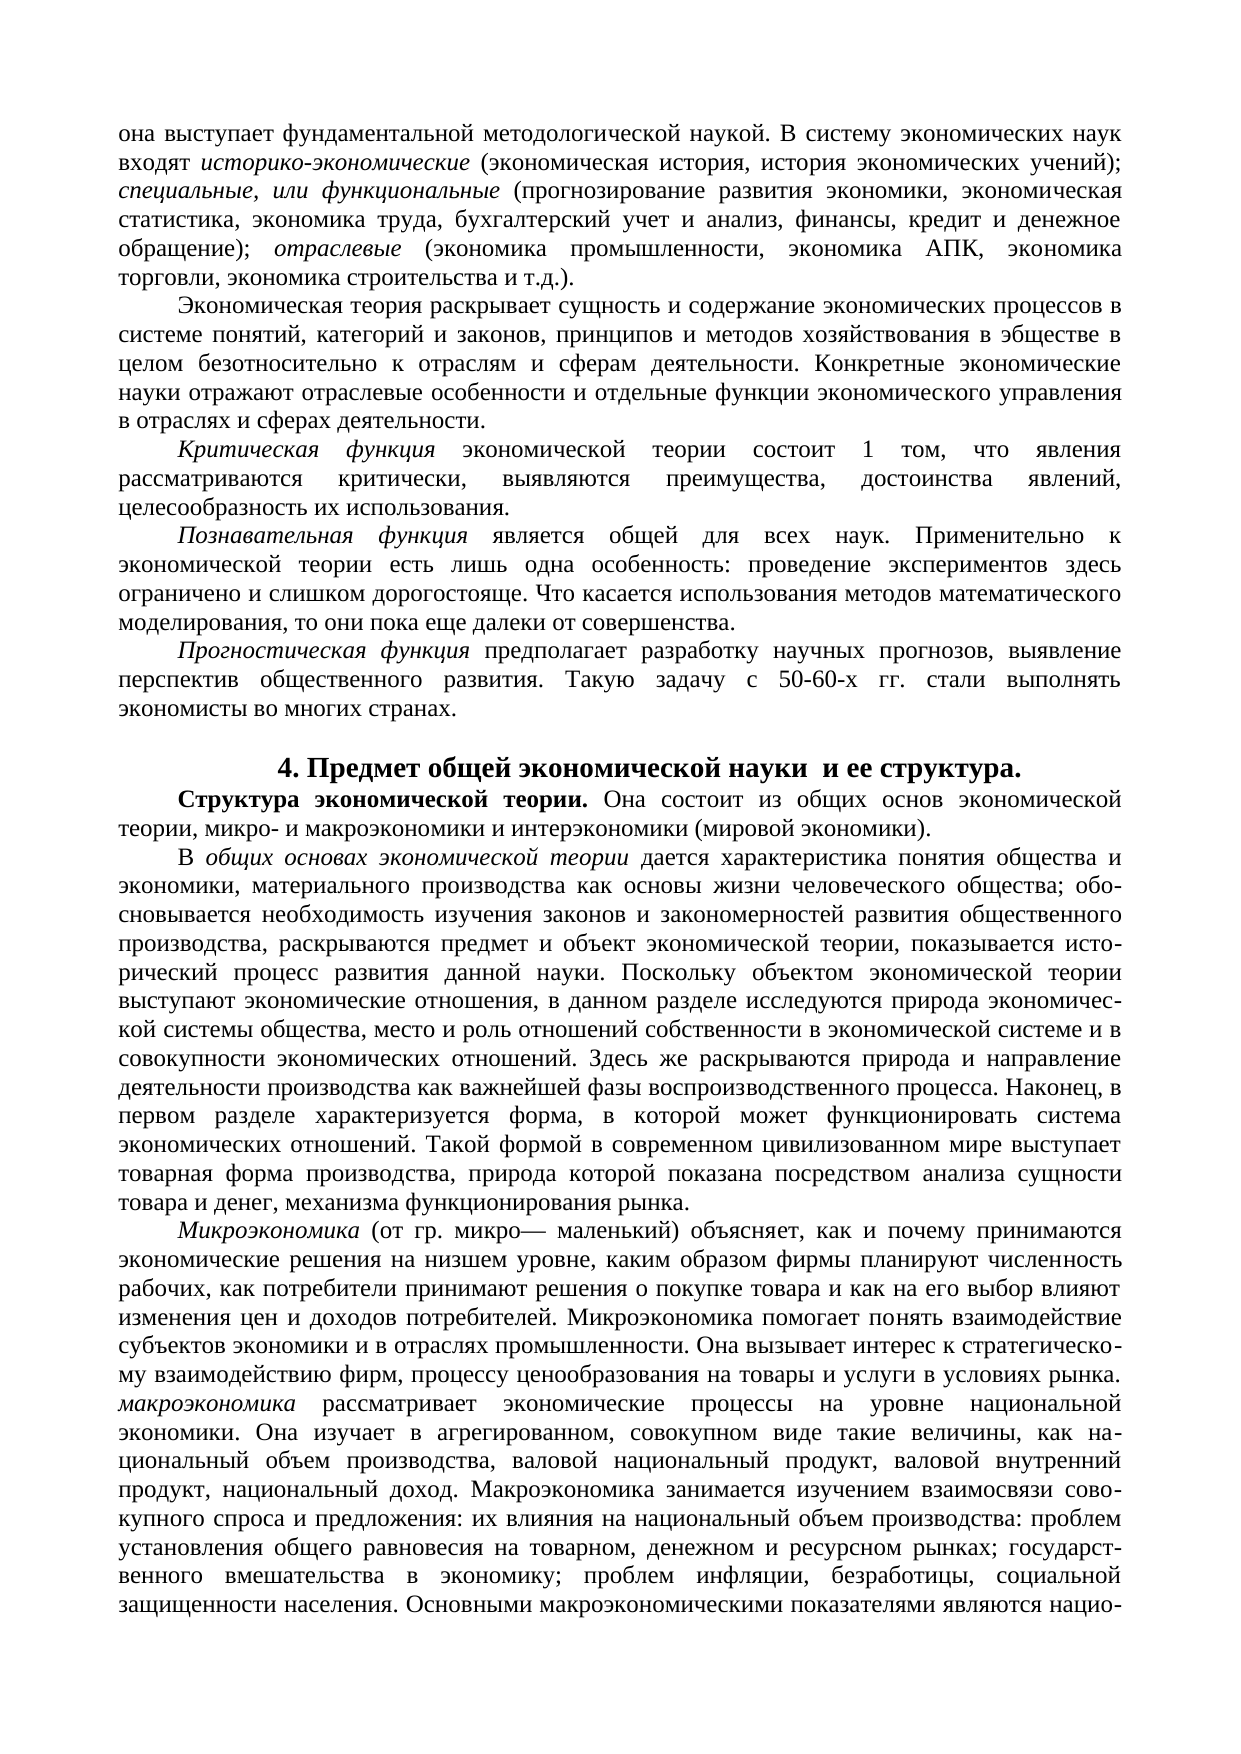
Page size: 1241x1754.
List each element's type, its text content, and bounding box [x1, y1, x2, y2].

text Критическая функция экономической теории состоит 1 том, что явления рассматриваются критически, выявляются преимущества, достоинства явлений, целесообразность их использования. [118, 434, 1122, 521]
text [118, 1215, 1122, 1618]
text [118, 118, 1122, 291]
text В общих основах экономической теории дается характеристика понятия общества и экономики, материального производства как основы жизни человеческого общества; обосновывается необходимость изучения законов и закономерностей развития общественного производства, раскрываются предмет и объект экономической теории, показывается исторический процесс развития данной науки. Поскольку объектом экономической теории выступают экономические отношения, в данном разделе исследуются природа экономической системы общества, место и роль отношений собственности в экономической системе и в совокупности экономических отношений. Здесь же раскрываются природа и направление деятельности производства как важнейшей фазы воспроизводственного процесса. Наконец, в первом разделе характеризуется форма, в которой может функционировать система экономических отношений. Такой формой в современном цивилизованном мире выступает товарная форма производства, природа которой показана посредством анализа сущности товара и денег, механизма функционирования рынка. [118, 842, 1122, 1215]
text 4. Предмет общей экономической науки и ее структура. [118, 751, 1122, 784]
text Познавательная функция является общей для всех наук. Применительно к экономической теории есть лишь одна особенность: проведение экспериментов здесь ограничено и слишком дорогостояще. Что касается использования методов математического моделирования, то они пока еще далеки от совершенства. [118, 521, 1122, 636]
text Прогностическая функция предполагает разработку научных прогнозов, выявление перспектив общественного развития. Такую задачу с 50-60-х гг. стали выполнять экономисты во многих странах. [118, 636, 1122, 722]
text Экономическая теория раскрывает сущность и содержание экономических процессов в системе понятий, категорий и законов, принципов и методов хозяйствования в эбществе в целом безотносительно к отраслям и сферам деятельности. Конкретные экономические науки отражают отраслевые особенности и отдельные функции экономического управления в отраслях и сферах деятельности. [118, 291, 1122, 434]
text Структура экономической теории. Она состоит из общих основ экономической теории, микро- и макроэкономики и интерэкономики (мировой экономики). [118, 784, 1122, 842]
